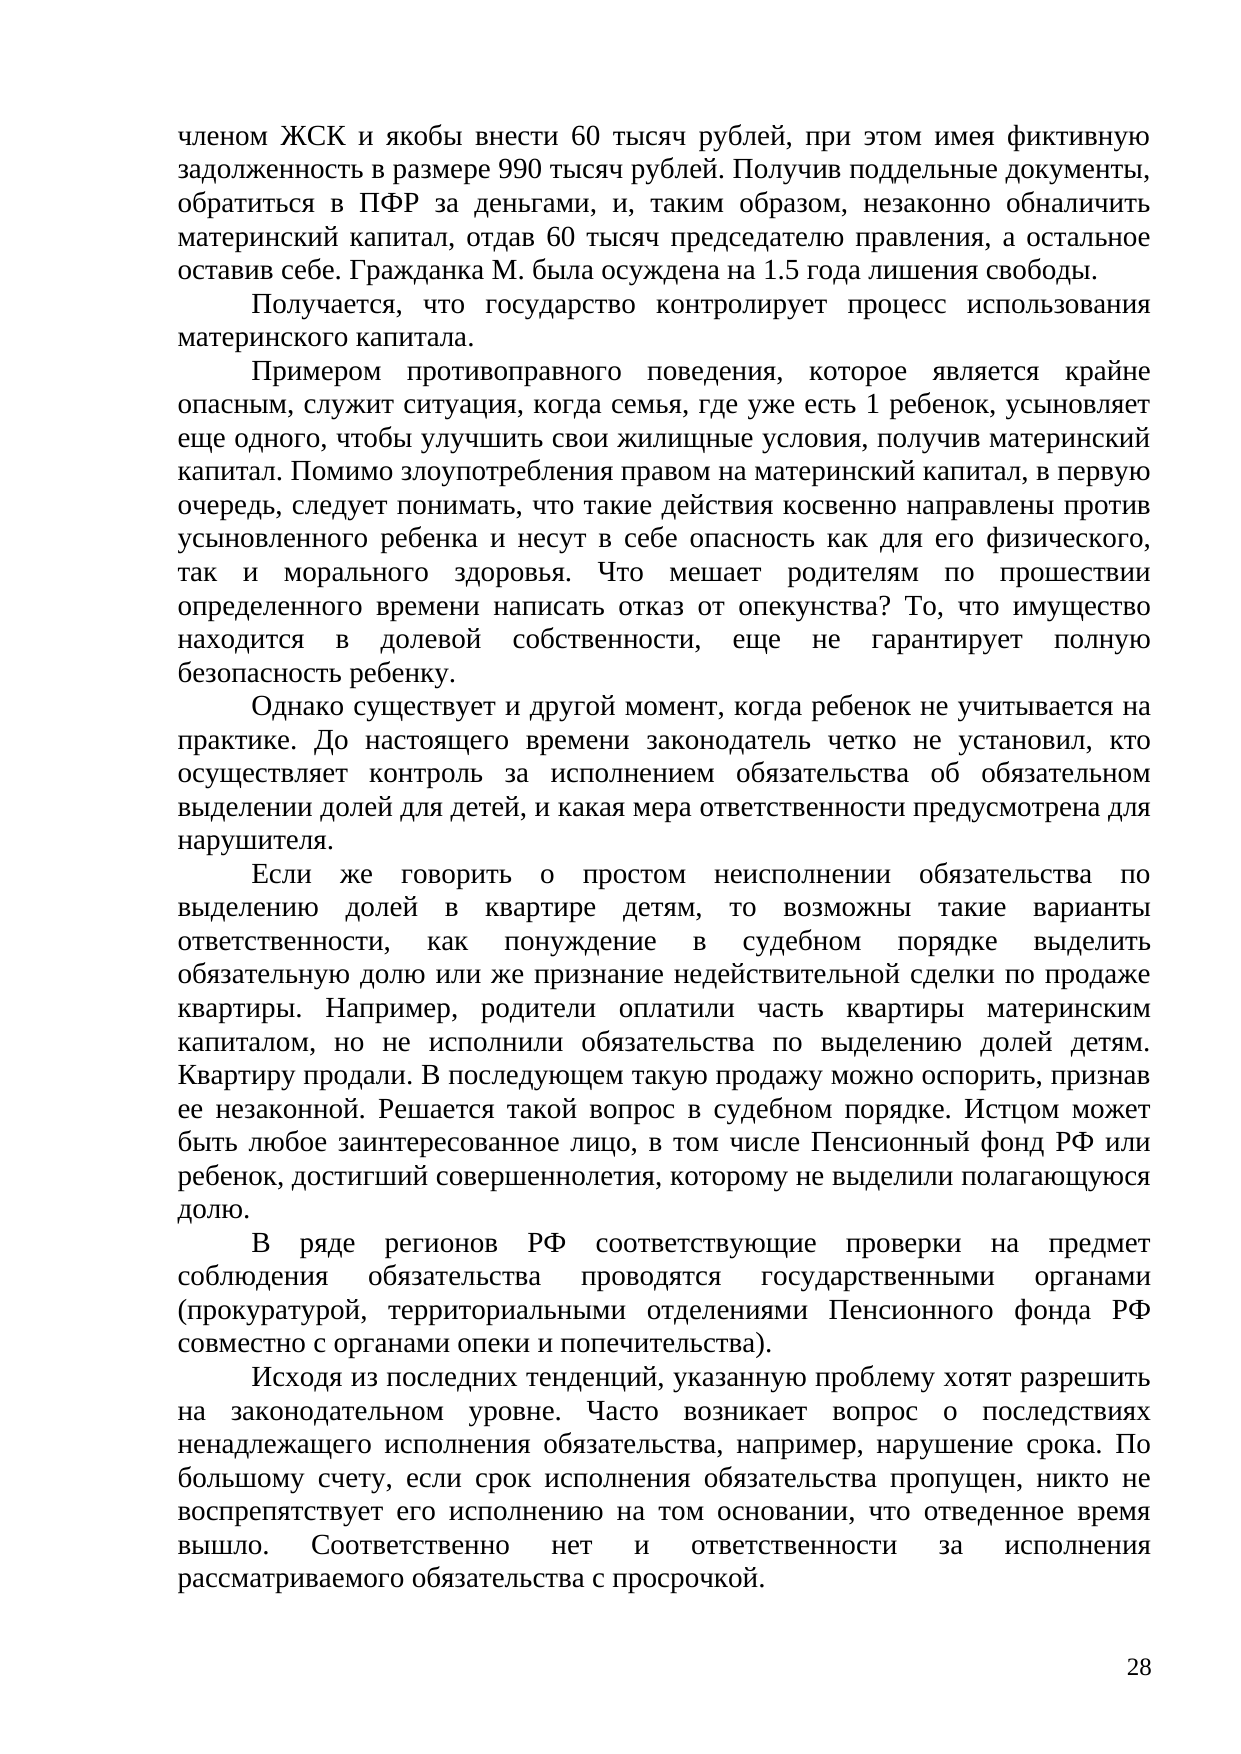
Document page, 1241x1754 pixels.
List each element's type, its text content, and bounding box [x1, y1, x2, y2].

text Получается, что государство контролирует процесс использования материнского капитала. [177, 286, 1152, 353]
text Однако существует и другой момент, когда ребенок не учитывается на практике. До настоящего времени законодатель четко не установил, кто осуществляет контроль за исполнением обязательства об обязательном выделении долей для детей, и какая мера ответственности предусмотрена для нарушителя. [177, 688, 1152, 856]
text В ряде регионов РФ соответствующие проверки на предмет соблюдения обязательства проводятся государственными органами (прокуратурой, территориальными отделениями Пенсионного фонда РФ совместно с органами опеки и попечительства). [177, 1225, 1152, 1359]
text Исходя из последних тенденций, указанную проблему хотят разрешить на законодательном уровне. Часто возникает вопрос о последствиях ненадлежащего исполнения обязательства, например, нарушение срока. По большому счету, если срок исполнения обязательства пропущен, никто не воспрепятствует его исполнению на том основании, что отведенное время вышло. Соответственно нет и ответственности за исполнения рассматриваемого обязательства с просрочкой. [177, 1359, 1152, 1594]
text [177, 118, 1152, 286]
text Примером противоправного поведения, которое является крайне опасным, служит ситуация, когда семья, где уже есть 1 ребенок, усыновляет еще одного, чтобы улучшить свои жилищные условия, получив материнский капитал. Помимо злоупотребления правом на материнский капитал, в первую очередь, следует понимать, что такие действия косвенно направлены против усыновленного ребенка и несут в себе опасность как для его физического, так и морального здоровья. Что мешает родителям по прошествии определенного времени написать отказ от опекунства? То, что имущество находится в долевой собственности, еще не гарантирует полную безопасность ребенку. [177, 353, 1152, 688]
text Если же говорить о простом неисполнении обязательства по выделению долей в квартире детям, то возможны такие варианты ответственности, как понуждение в судебном порядке выделить обязательную долю или же признание недействительной сделки по продаже квартиры. Например, родители оплатили часть квартиры материнским капиталом, но не исполнили обязательства по выделению долей детям. Квартиру продали. В последующем такую продажу можно оспорить, признав ее незаконной. Решается такой вопрос в судебном порядке. Истцом может быть любое заинтересованное лицо, в том числе Пенсионный фонд РФ или ребенок, достигший совершеннолетия, которому не выделили полагающуюся долю. [177, 856, 1152, 1225]
